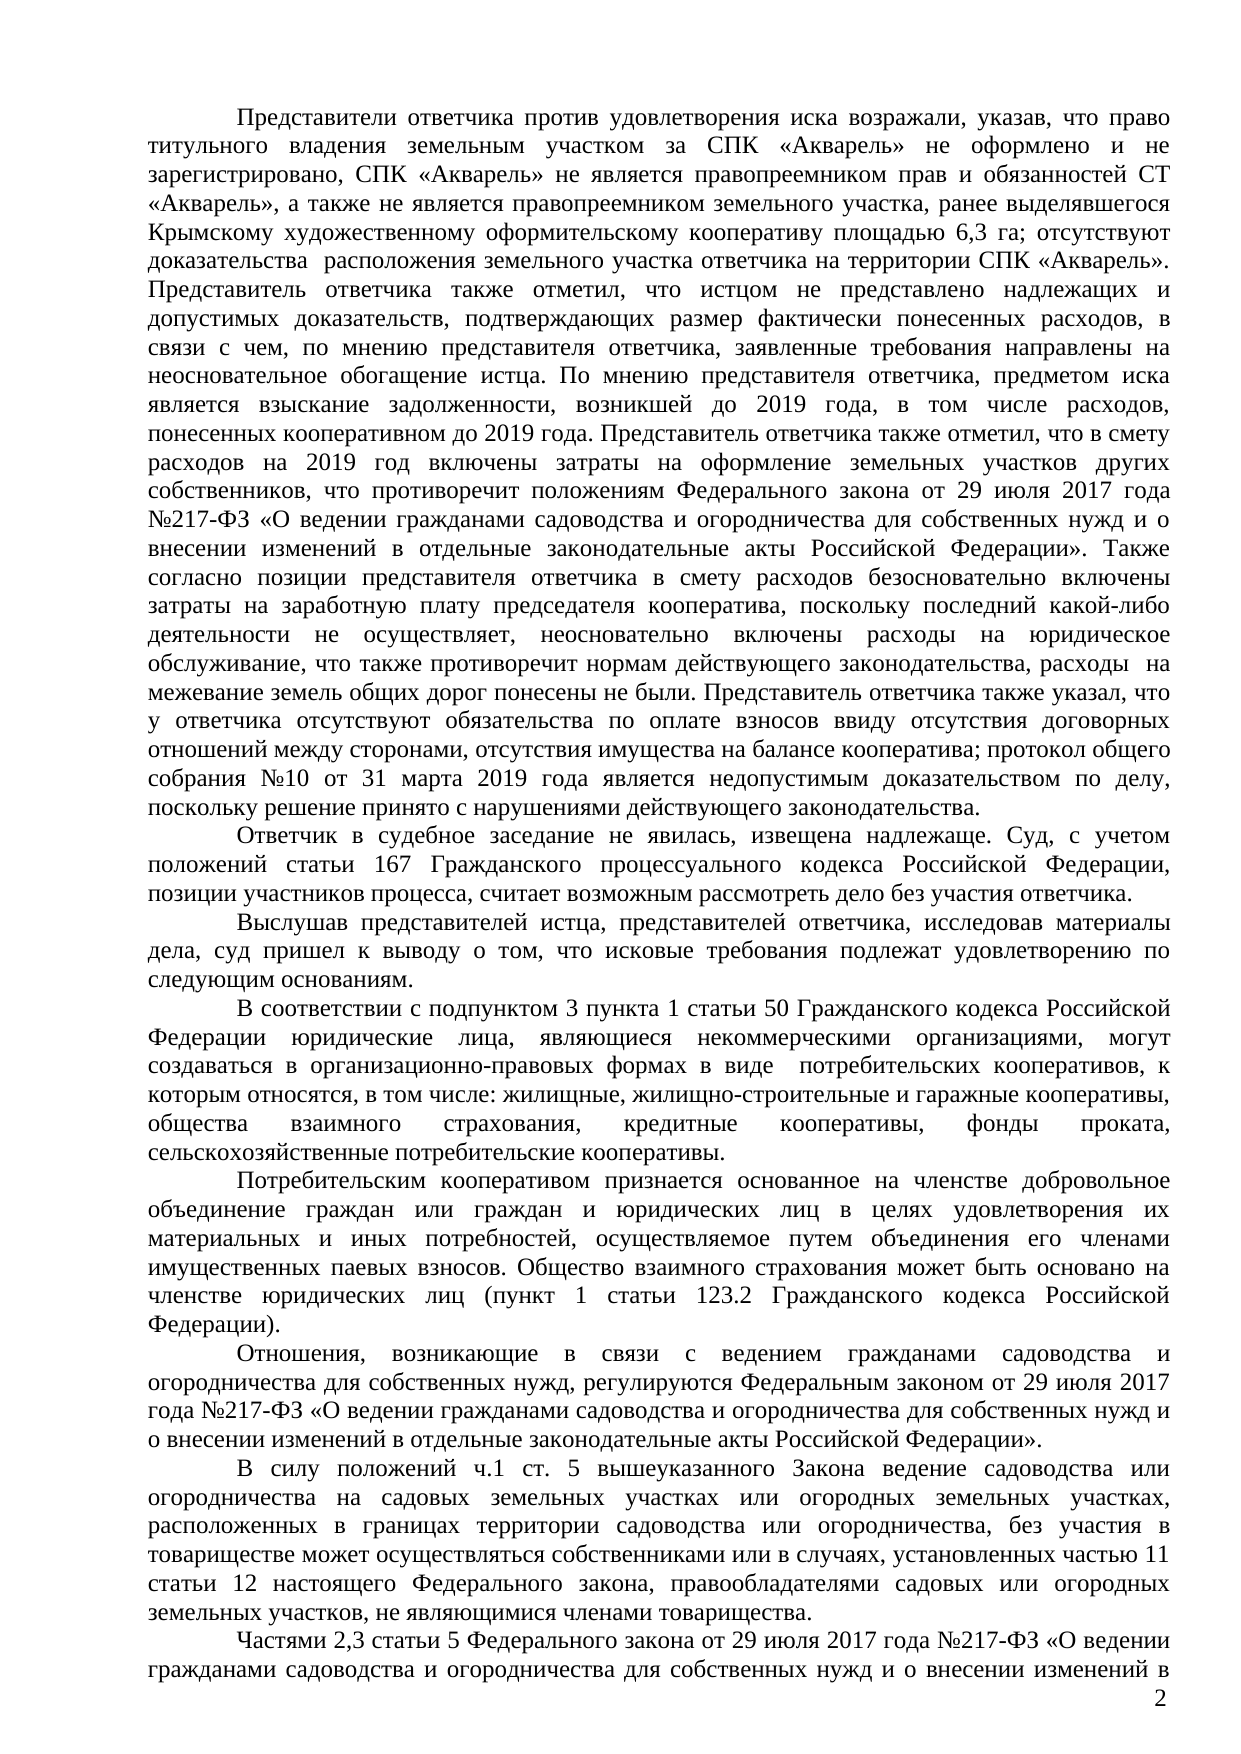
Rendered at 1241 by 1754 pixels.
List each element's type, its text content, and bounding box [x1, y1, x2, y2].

text Отношения, возникающие в связи с ведением гражданами садоводства и огородничества для собственных нужд, регулируются Федеральным законом от 29 июля 2017 года №217-ФЗ «О ведении гражданами садоводства и огородничества для собственных нужд и о внесении изменений в отдельные законодательные акты Российской Федерации». [148, 1338, 1171, 1453]
text Представители ответчика против удовлетворения иска возражали, указав, что право титульного владения земельным участком за СПК «Акварель» не оформлено и не зарегистрировано, СПК «Акварель» не является правопреемником прав и обязанностей СТ «Акварель», а также не является правопреемником земельного участка, ранее выделявшегося Крымскому художественному оформительскому кооперативу площадью 6,3 га; отсутствуют доказательства расположения земельного участка ответчика на территории СПК «Акварель». Представитель ответчика также отметил, что истцом не представлено надлежащих и допустимых доказательств, подтверждающих размер фактически понесенных расходов, в связи с чем, по мнению представителя ответчика, заявленные требования направлены на неосновательное обогащение истца. По мнению представителя ответчика, предметом иска является взыскание задолженности, возникшей до 2019 года, в том числе расходов, понесенных кооперативном до 2019 года. Представитель ответчика также отметил, что в смету расходов на 2019 год включены затраты на оформление земельных участков других собственников, что противоречит положениям Федерального закона от 29 июля 2017 года №217-ФЗ «О ведении гражданами садоводства и огородничества для собственных нужд и о внесении изменений в отдельные законодательные акты Российской Федерации». Также согласно позиции представителя ответчика в смету расходов безосновательно включены затраты на заработную плату председателя кооператива, поскольку последний какой-либо деятельности не осуществляет, неосновательно включены расходы на юридическое обслуживание, что также противоречит нормам действующего законодательства, расходы на межевание земель общих дорог понесены не были. Представитель ответчика также указал, что у ответчика отсутствуют обязательства по оплате взносов ввиду отсутствия договорных отношений между сторонами, отсутствия имущества на балансе кооператива; протокол общего собрания №10 от 31 марта 2019 года является недопустимым доказательством по делу, поскольку решение принято с нарушениями действующего законодательства. [148, 102, 1171, 821]
text Выслушав представителей истца, представителей ответчика, исследовав материалы дела, суд пришел к выводу о том, что исковые требования подлежат удовлетворению по следующим основаниям. [148, 907, 1171, 993]
text В силу положений ч.1 ст. 5 вышеуказанного Закона ведение садоводства или огородничества на садовых земельных участках или огородных земельных участках, расположенных в границах территории садоводства или огородничества, без участия в товариществе может осуществляться собственниками или в случаях, установленных частью 11 статьи 12 настоящего Федерального закона, правообладателями садовых или огородных земельных участков, не являющимися членами товарищества. [148, 1453, 1171, 1626]
text Потребительским кооперативом признается основанное на членстве добровольное объединение граждан или граждан и юридических лиц в целях удовлетворения их материальных и иных потребностей, осуществляемое путем объединения его членами имущественных паевых взносов. Общество взаимного страхования может быть основано на членстве юридических лиц (пункт 1 статьи 123.2 Гражданского кодекса Российской Федерации). [148, 1166, 1171, 1338]
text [148, 1626, 1171, 1683]
text Ответчик в судебное заседание не явилась, извещена надлежаще. Суд, с учетом положений статьи 167 Гражданского процессуального кодекса Российской Федерации, позиции участников процесса, считает возможным рассмотреть дело без участия ответчика. [148, 821, 1171, 907]
text В соответствии с подпунктом 3 пункта 1 статьи 50 Гражданского кодекса Российской Федерации юридические лица, являющиеся некоммерческими организациями, могут создаваться в организационно-правовых формах в виде потребительских кооперативов, к которым относятся, в том числе: жилищные, жилищно-строительные и гаражные кооперативы, общества взаимного страхования, кредитные кооперативы, фонды проката, сельскохозяйственные потребительские кооперативы. [148, 993, 1171, 1166]
